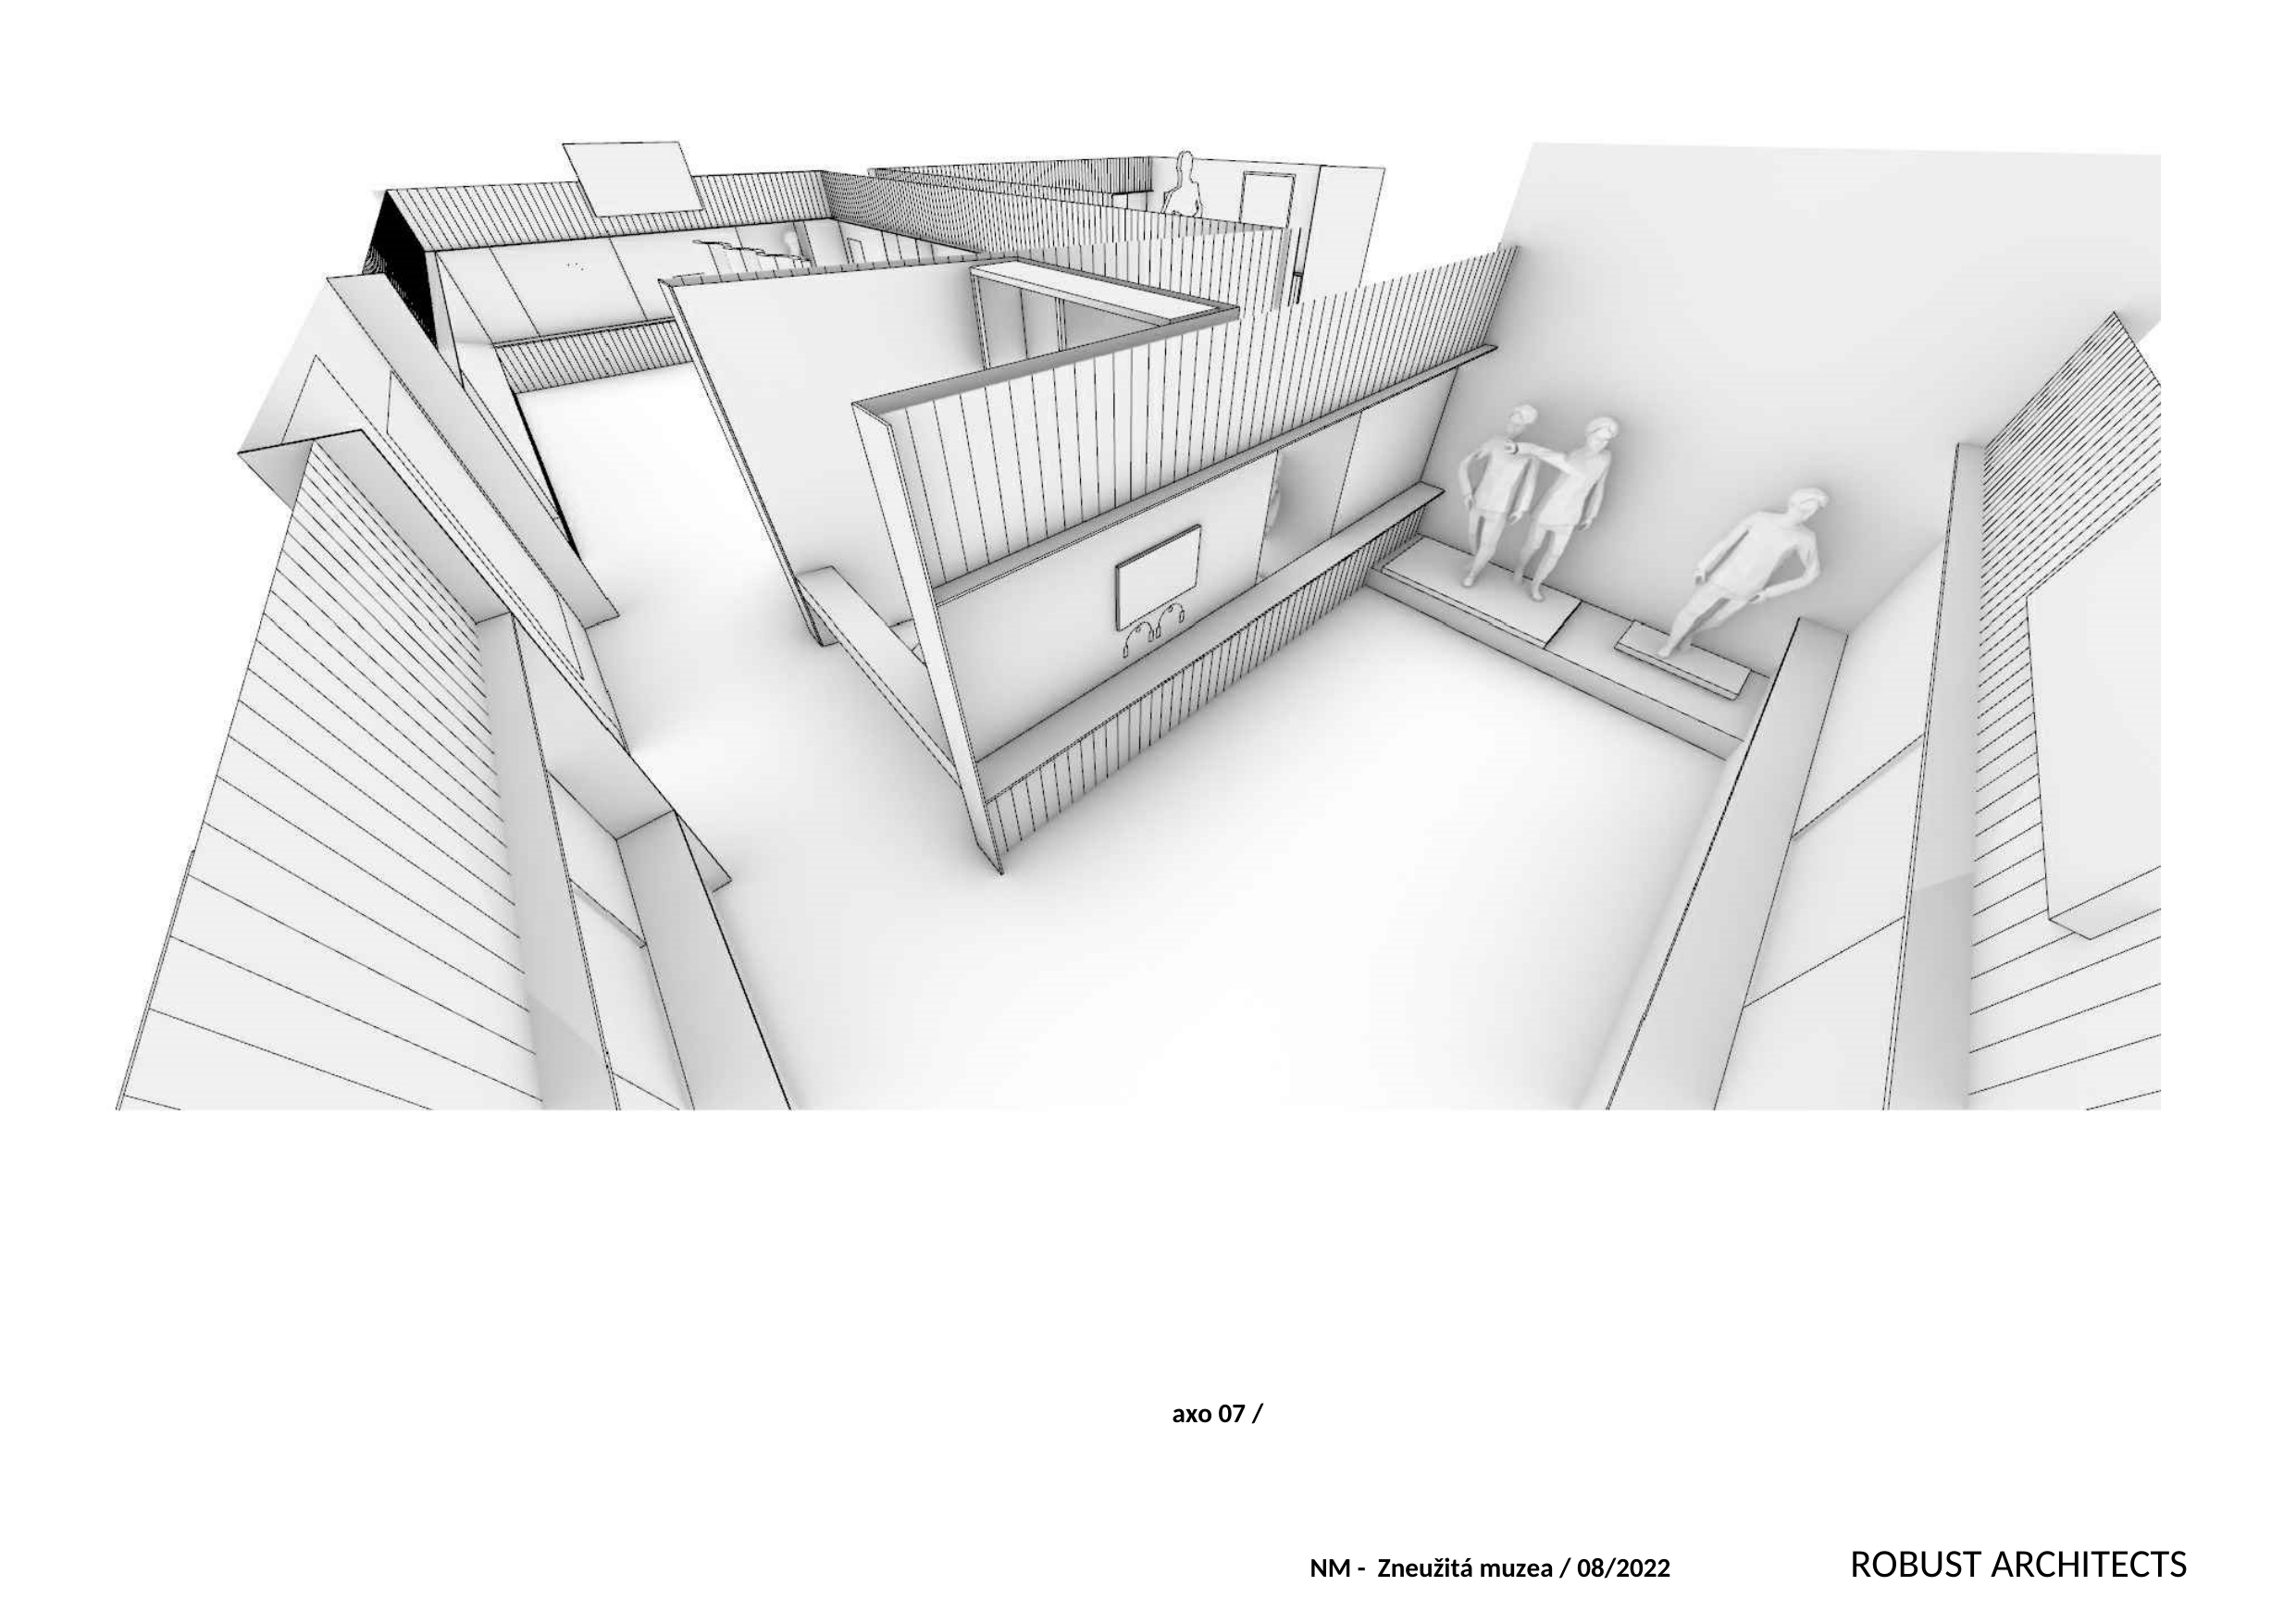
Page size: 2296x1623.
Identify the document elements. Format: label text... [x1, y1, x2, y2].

text axo 07 / [1172, 1396, 2156, 1430]
picture [90, 139, 2162, 1111]
